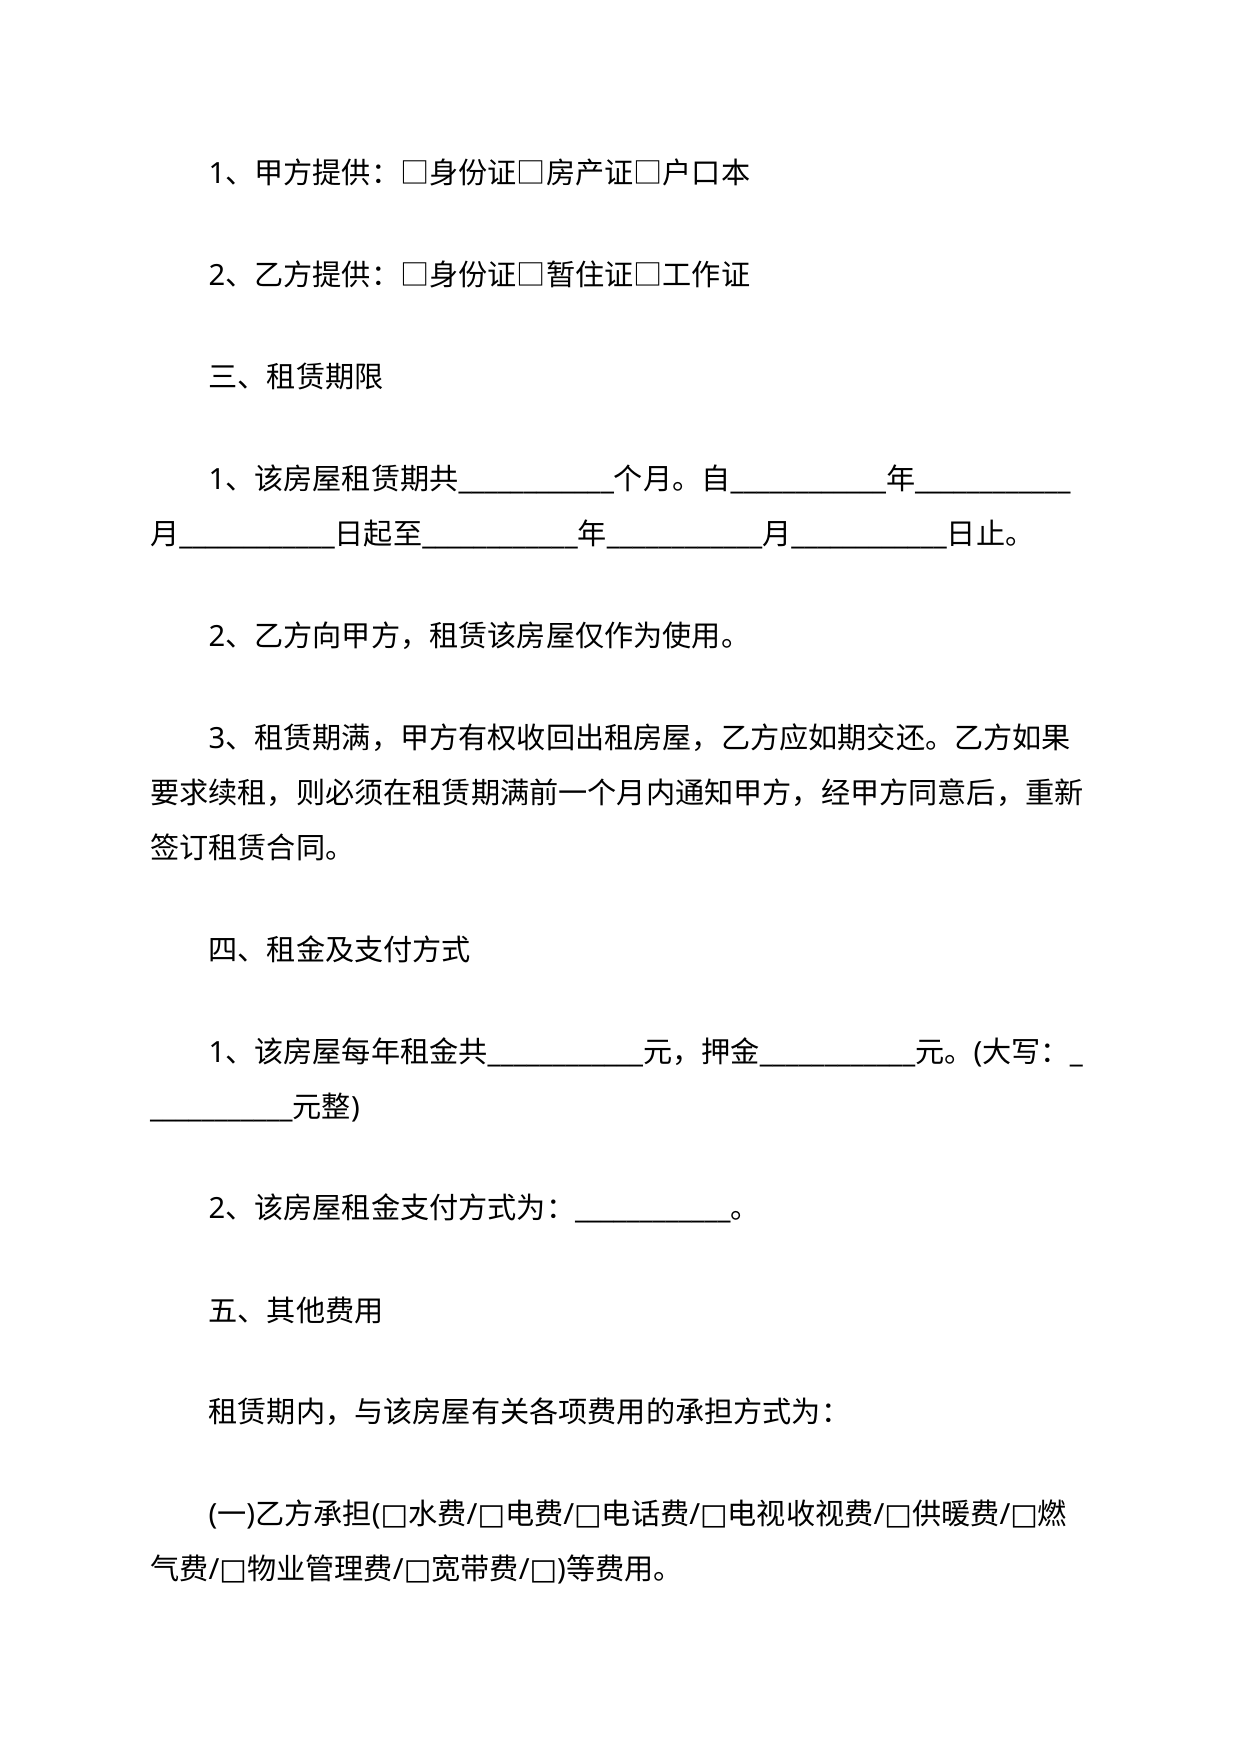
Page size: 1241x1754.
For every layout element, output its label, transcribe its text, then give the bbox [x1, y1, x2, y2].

text 五、其他费用 [150, 1287, 1090, 1329]
text 四、租金及支付方式 [150, 926, 1090, 969]
text 2、该房屋租金支付方式为：____________。 [150, 1185, 1090, 1227]
text 1、甲方提供：□身份证□房产证□户口本 [150, 150, 1090, 192]
text 3、租赁期满，甲方有权收回出租房屋，乙方应如期交还。乙方如果要求续租，则必须在租赁期满前一个月内通知甲方，经甲方同意后，重新签订租赁合同。 [150, 715, 1090, 867]
text 租赁期内，与该房屋有关各项费用的承担方式为： [150, 1389, 1090, 1431]
text 1、该房屋租赁期共____________个月。自____________年____________月____________日起至____________年____________月____________日止。 [150, 456, 1090, 553]
text 2、乙方提供：□身份证□暂住证□工作证 [150, 252, 1090, 294]
text 1、该房屋每年租金共____________元，押金____________元。(大写：____________元整) [150, 1028, 1090, 1126]
text 2、乙方向甲方，租赁该房屋仅作为使用。 [150, 613, 1090, 655]
text 三、租赁期限 [150, 354, 1090, 396]
text (一)乙方承担(□水费/□电费/□电话费/□电视收视费/□供暖费/□燃气费/□物业管理费/□宽带费/□)等费用。 [150, 1491, 1090, 1588]
